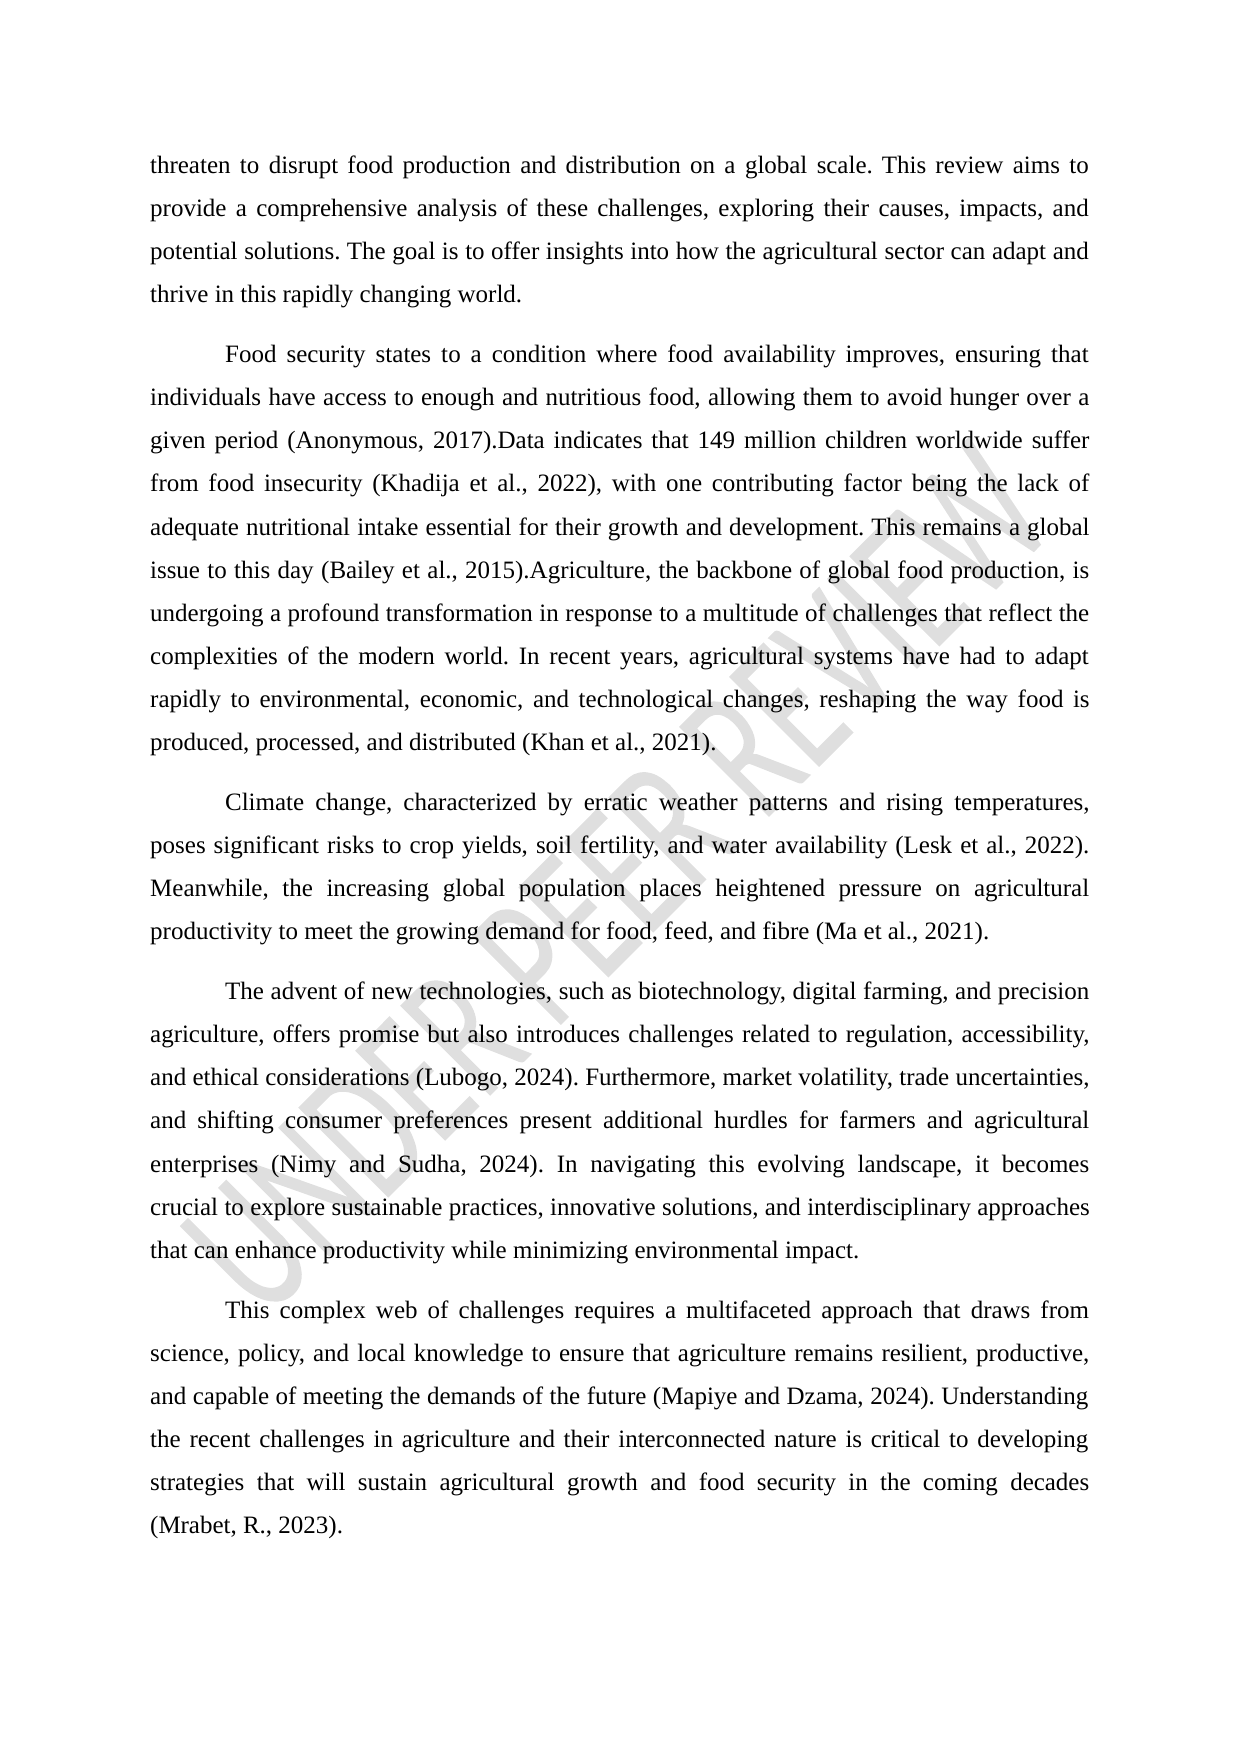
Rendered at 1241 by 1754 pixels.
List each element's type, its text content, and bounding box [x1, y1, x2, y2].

text Food security states to a condition where food availability improves, ensuring that individuals have access to enough and nutritious food, allowing them to avoid hunger over a given period (Anonymous, 2017).Data indicates that 149 million children worldwide suffer from food insecurity (Khadija et al., 2022), with one contributing factor being the lack of adequate nutritional intake essential for their growth and development. This remains a global issue to this day (Bailey et al., 2015).Agriculture, the backbone of global food production, is undergoing a profound transformation in response to a multitude of challenges that reflect the complexities of the modern world. In recent years, agricultural systems have had to adapt rapidly to environmental, economic, and technological changes, reshaping the way food is produced, processed, and distributed (Khan et al., 2021). [150, 339, 1090, 756]
text This complex web of challenges requires a multifaceted approach that draws from science, policy, and local knowledge to ensure that agriculture remains resilient, productive, and capable of meeting the demands of the future (Mapiye and Dzama, 2024). Understanding the recent challenges in agriculture and their interconnected nature is critical to developing strategies that will sustain agricultural growth and food security in the coming decades (Mrabet, R., 2023). [150, 1295, 1090, 1539]
text Climate change, characterized by erratic weather patterns and rising temperatures, poses significant risks to crop yields, soil fertility, and water availability (Lesk et al., 2022). Meanwhile, the increasing global population places heightened pressure on agricultural productivity to meet the growing demand for food, feed, and fibre (Ma et al., 2021). [150, 787, 1090, 945]
text The advent of new technologies, such as biotechnology, digital farming, and precision agriculture, offers promise but also introduces challenges related to regulation, accessibility, and ethical considerations (Lubogo, 2024). Furthermore, market volatility, trade uncertainties, and shifting consumer preferences present additional hurdles for farmers and agricultural enterprises (Nimy and Sudha, 2024). In navigating this evolving landscape, it becomes crucial to explore sustainable practices, innovative solutions, and interdisciplinary approaches that can enhance productivity while minimizing environmental impact. [150, 976, 1090, 1264]
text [150, 150, 1090, 308]
